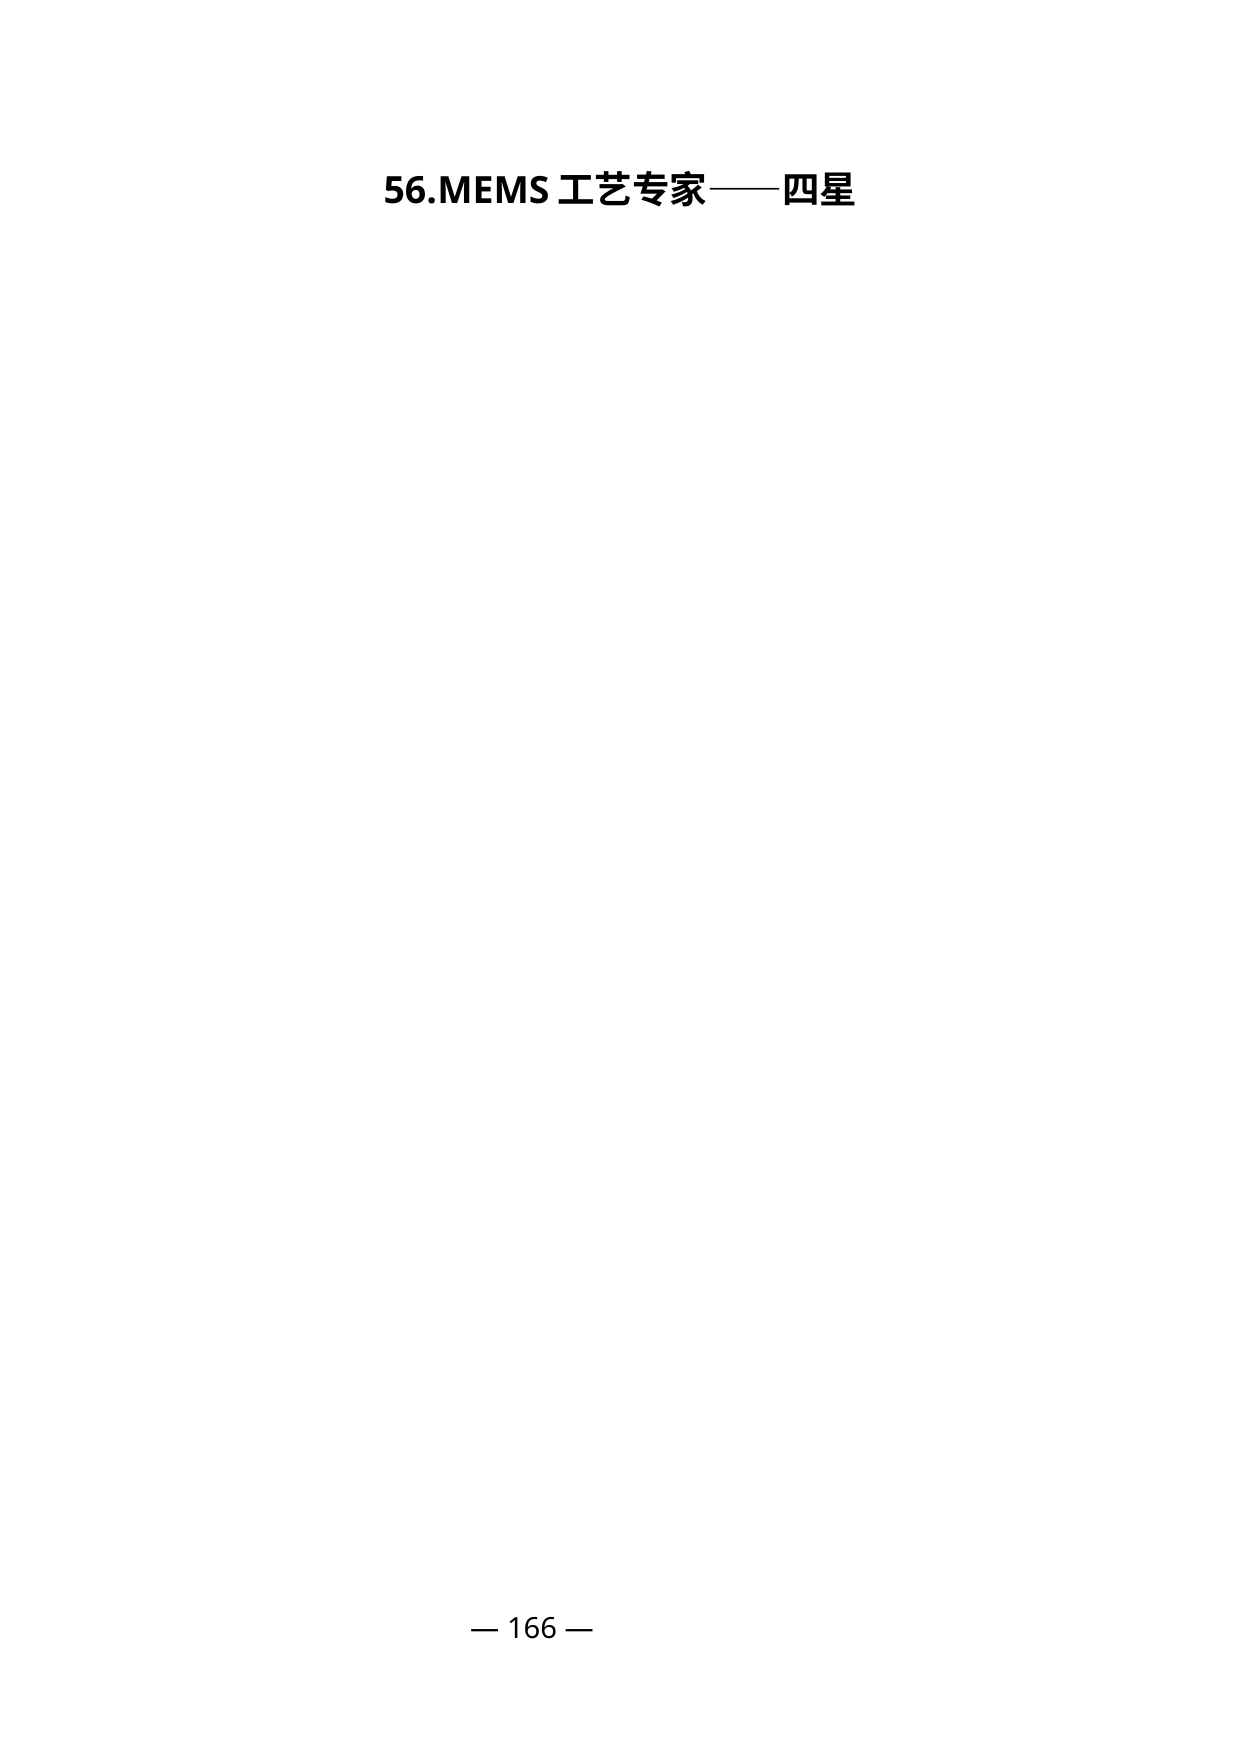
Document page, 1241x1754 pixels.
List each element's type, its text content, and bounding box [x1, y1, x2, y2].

subtitle 56.MEMS工艺专家——四星 [187, 155, 1053, 220]
